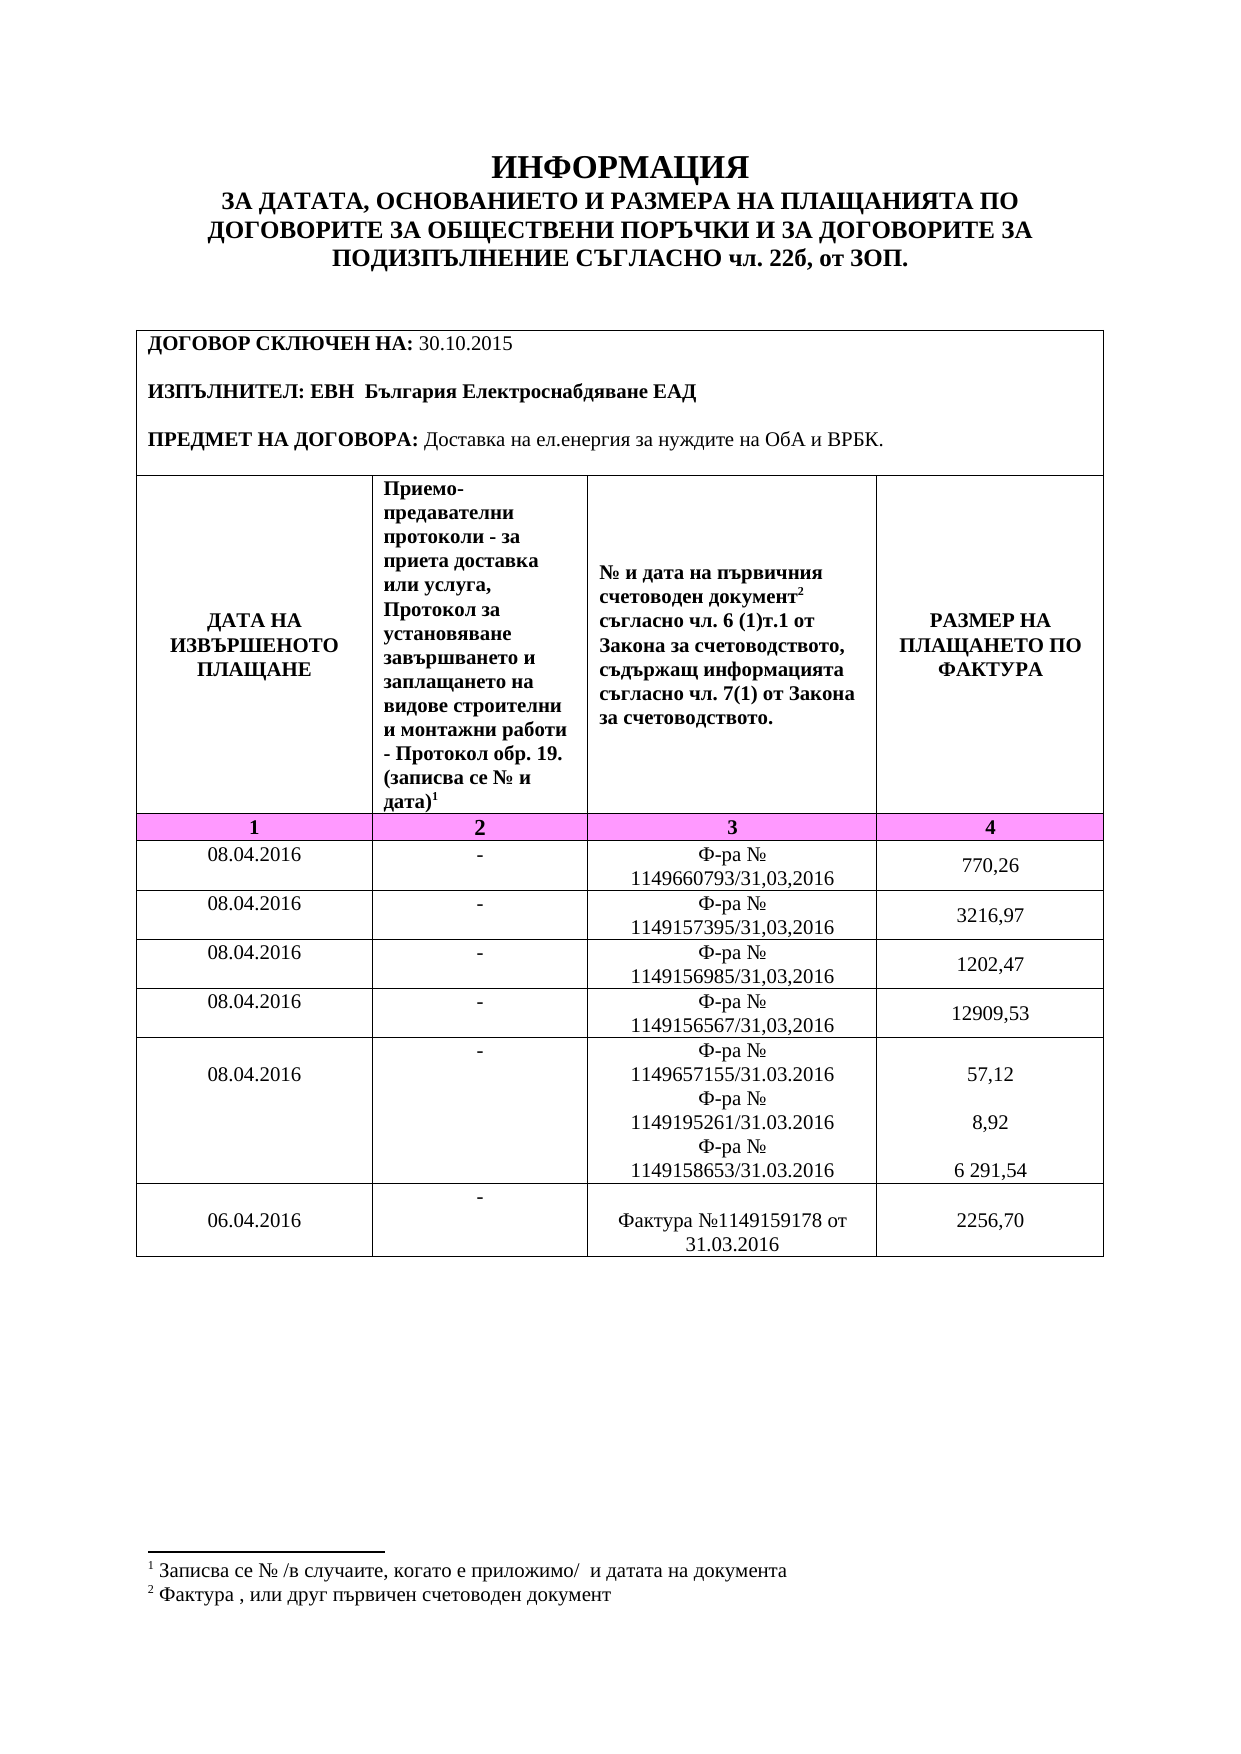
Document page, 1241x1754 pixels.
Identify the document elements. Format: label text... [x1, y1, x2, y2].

table_cell 1202,47 [877, 940, 1103, 988]
table_cell - [373, 1038, 587, 1182]
table_cell - [373, 841, 587, 889]
table_cell Ф-ра № 1149156567/31,03,2016 [588, 989, 876, 1037]
table_cell Приемо-предавателни протоколи - за приета доставка или услуга, Протокол за установяване завършването и заплащането на видове строителни и монтажни работи - Протокол обр. 19. (записва се № и дата) [373, 476, 587, 813]
table_cell Ф-ра № 1149657155/31.03.2016 Ф-ра № 1149195261/31.03.2016 Ф-ра № 1149158653/31.03.2016 [588, 1038, 876, 1182]
table_cell 08.04.2016 [137, 841, 372, 889]
table_cell - [373, 989, 587, 1037]
table_cell 1 [137, 814, 372, 840]
table_cell Ф-ра № 1149156985/31,03,2016 [588, 940, 876, 988]
table_cell 2256,70 [877, 1184, 1103, 1256]
table_cell 08.04.2016 [137, 1038, 372, 1182]
table_cell - [373, 891, 587, 939]
table_cell 57,12 8,92 6 291,54 [877, 1038, 1103, 1182]
table_cell ДАТА НА ИЗВЪРШЕНОТО ПЛАЩАНЕ [137, 476, 372, 813]
text ЗА ДАТАТА, ОСНОВАНИЕТО И РАЗМЕРА НА ПЛАЩАНИЯТА ПО ДОГОВОРИТЕ ЗА ОБЩЕСТВЕНИ ПОРЪЧКИ И ЗА ДОГОВОРИТЕ ЗА ПОДИЗПЪЛНЕНИЕ СЪГЛАСНО чл. 22б, от ЗОП. [148, 186, 1093, 272]
text ИНФОРМАЦИЯ [148, 148, 1093, 186]
table_cell 2 [373, 814, 587, 840]
table_cell 12909,53 [877, 989, 1103, 1037]
table_cell № и дата на първичния счетоводен документ съгласно чл. 6 (1)т.1 от Закона за счетоводството, съдържащ информацията съгласно чл. 7(1) от Закона за счетоводството. [588, 476, 876, 813]
table_cell Ф-ра № 1149660793/31,03,2016 [588, 841, 876, 889]
table_cell 3216,97 [877, 891, 1103, 939]
table_cell 770,26 [877, 841, 1103, 889]
table_cell 08.04.2016 [137, 940, 372, 988]
table_cell 06.04.2016 [137, 1184, 372, 1256]
table_cell - [373, 1184, 587, 1256]
table_cell 08.04.2016 [137, 891, 372, 939]
table_cell - [373, 940, 587, 988]
table_cell 3 [588, 814, 876, 840]
table_cell РАЗМЕР НА ПЛАЩАНЕТО ПО ФАКТУРА [877, 476, 1103, 813]
table_cell Фактура №1149159178 от 31.03.2016 [588, 1184, 876, 1256]
table_cell 08.04.2016 [137, 989, 372, 1037]
table_cell 4 [877, 814, 1103, 840]
table_cell Ф-ра № 1149157395/31,03,2016 [588, 891, 876, 939]
table_header ДОГОВОР СКЛЮЧЕН НА: 30.10.2015 ИЗПЪЛНИТЕЛ: ЕВН България Електроснабдяване ЕАД ПРЕДМЕТ НА ДОГОВОРА: Доставка на ел.енергия за нуждите на ОбА и ВРБК. [137, 331, 1103, 475]
